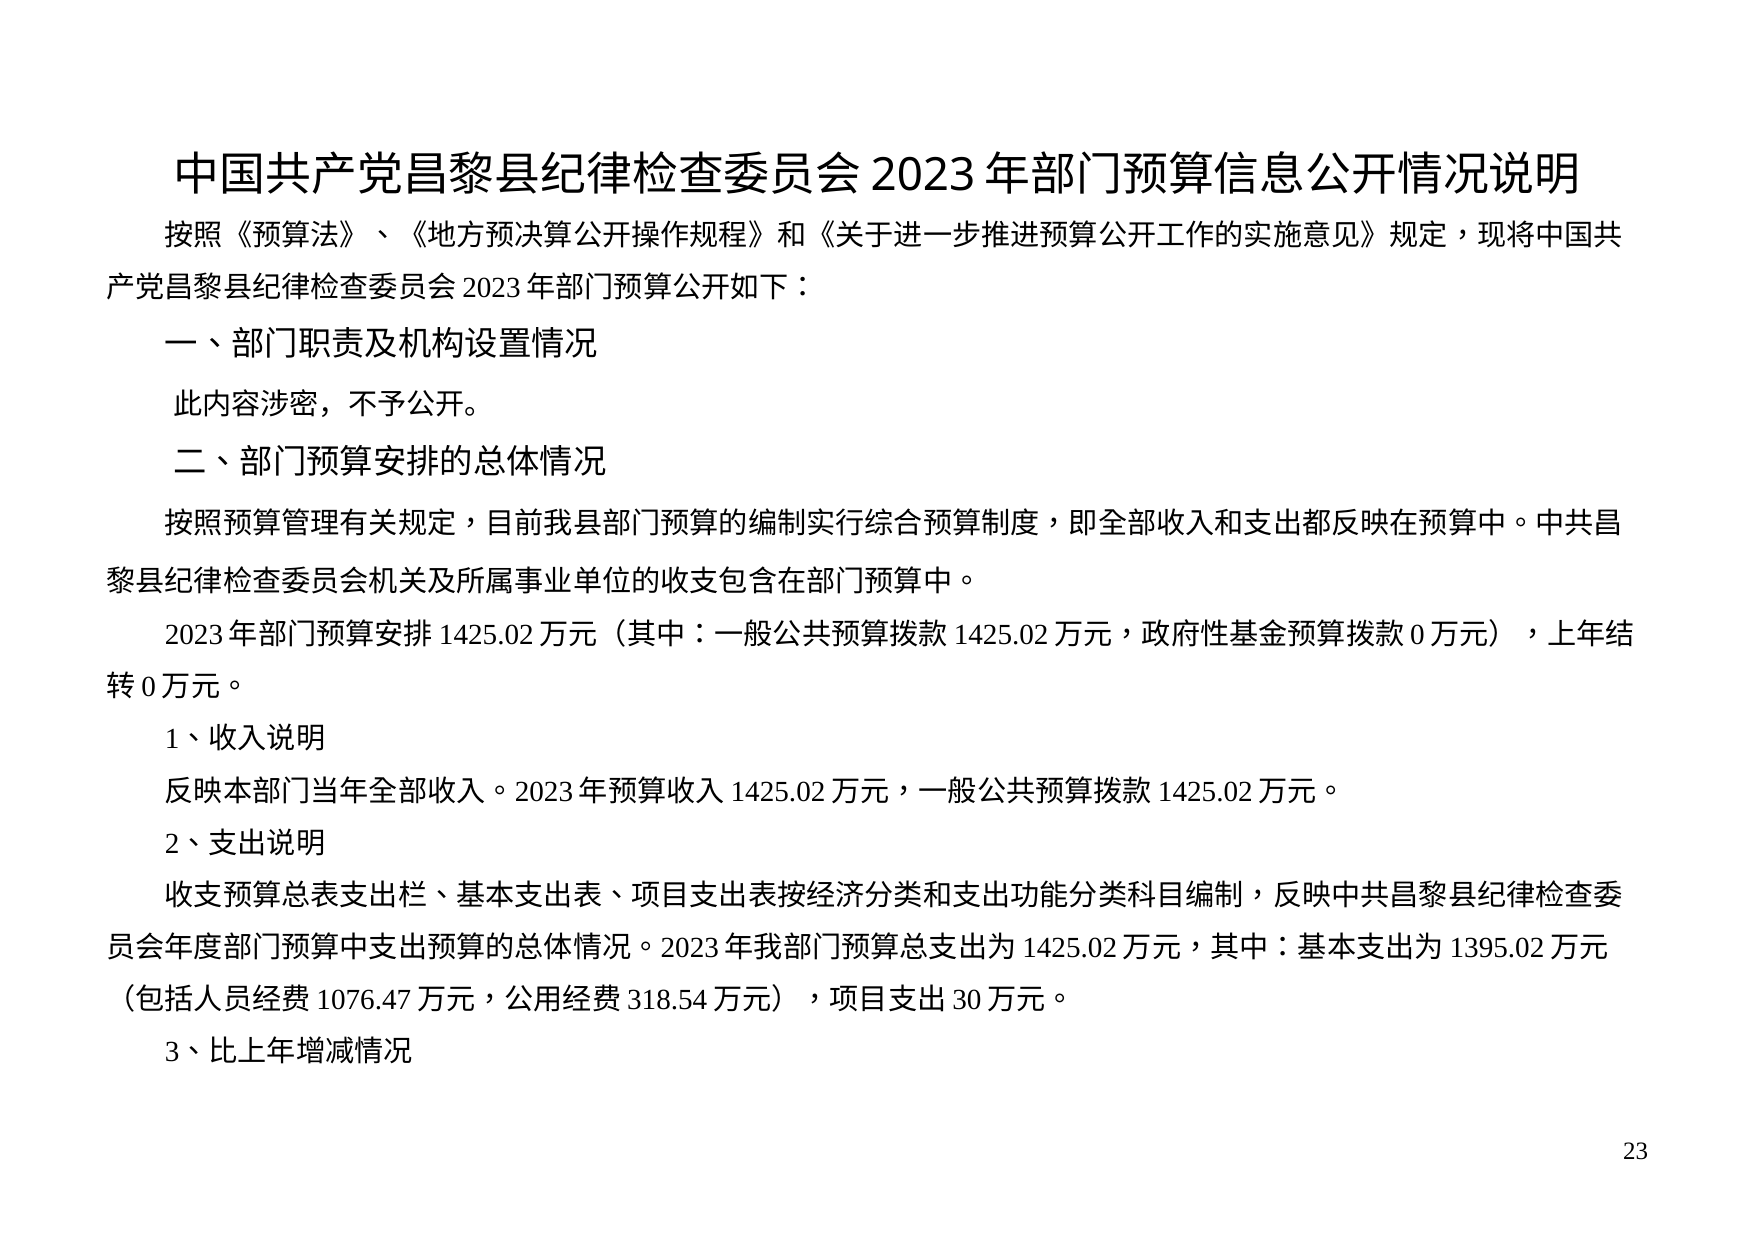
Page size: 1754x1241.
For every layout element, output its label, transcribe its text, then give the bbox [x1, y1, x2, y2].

text 2023年部门预算安排1425.02万元（其中：一般公共预算拨款1425.02万元，政府性基金预算拨款0万元），上年结转0万元。 [106, 603, 1648, 707]
text 二、部门预算安排的总体情况 [106, 427, 1648, 485]
text 反映本部门当年全部收入。2023年预算收入1425.02万元，一般公共预算拨款1425.02万元。 [106, 759, 1648, 811]
text 1、收入说明 [106, 707, 1648, 759]
text 按照预算管理有关规定，目前我县部门预算的编制实行综合预算制度，即全部收入和支出都反映在预算中。中共昌黎县纪律检查委员会机关及所属事业单位的收支包含在部门预算中。 [106, 486, 1648, 603]
text 2、支出说明 [106, 811, 1648, 863]
text 一、部门职责及机构设置情况 [106, 308, 1648, 367]
text 3、比上年增减情况 [106, 1020, 1648, 1072]
text 收支预算总表支出栏、基本支出表、项目支出表按经济分类和支出功能分类科目编制，反映中共昌黎县纪律检查委员会年度部门预算中支出预算的总体情况。2023年我部门预算总支出为1425.02万元，其中：基本支出为1395.02万元（包括人员经费1076.47万元，公用经费318.54万元），项目支出30万元。 [106, 863, 1648, 1020]
text 此内容涉密，不予公开。 [106, 368, 1648, 426]
text 中国共产党昌黎县纪律检查委员会2023年部门预算信息公开情况说明 [106, 142, 1648, 204]
text 按照《预算法》、《地方预决算公开操作规程》和《关于进一步推进预算公开工作的实施意见》规定，现将中国共产党昌黎县纪律检查委员会2023年部门预算公开如下： [106, 204, 1648, 308]
